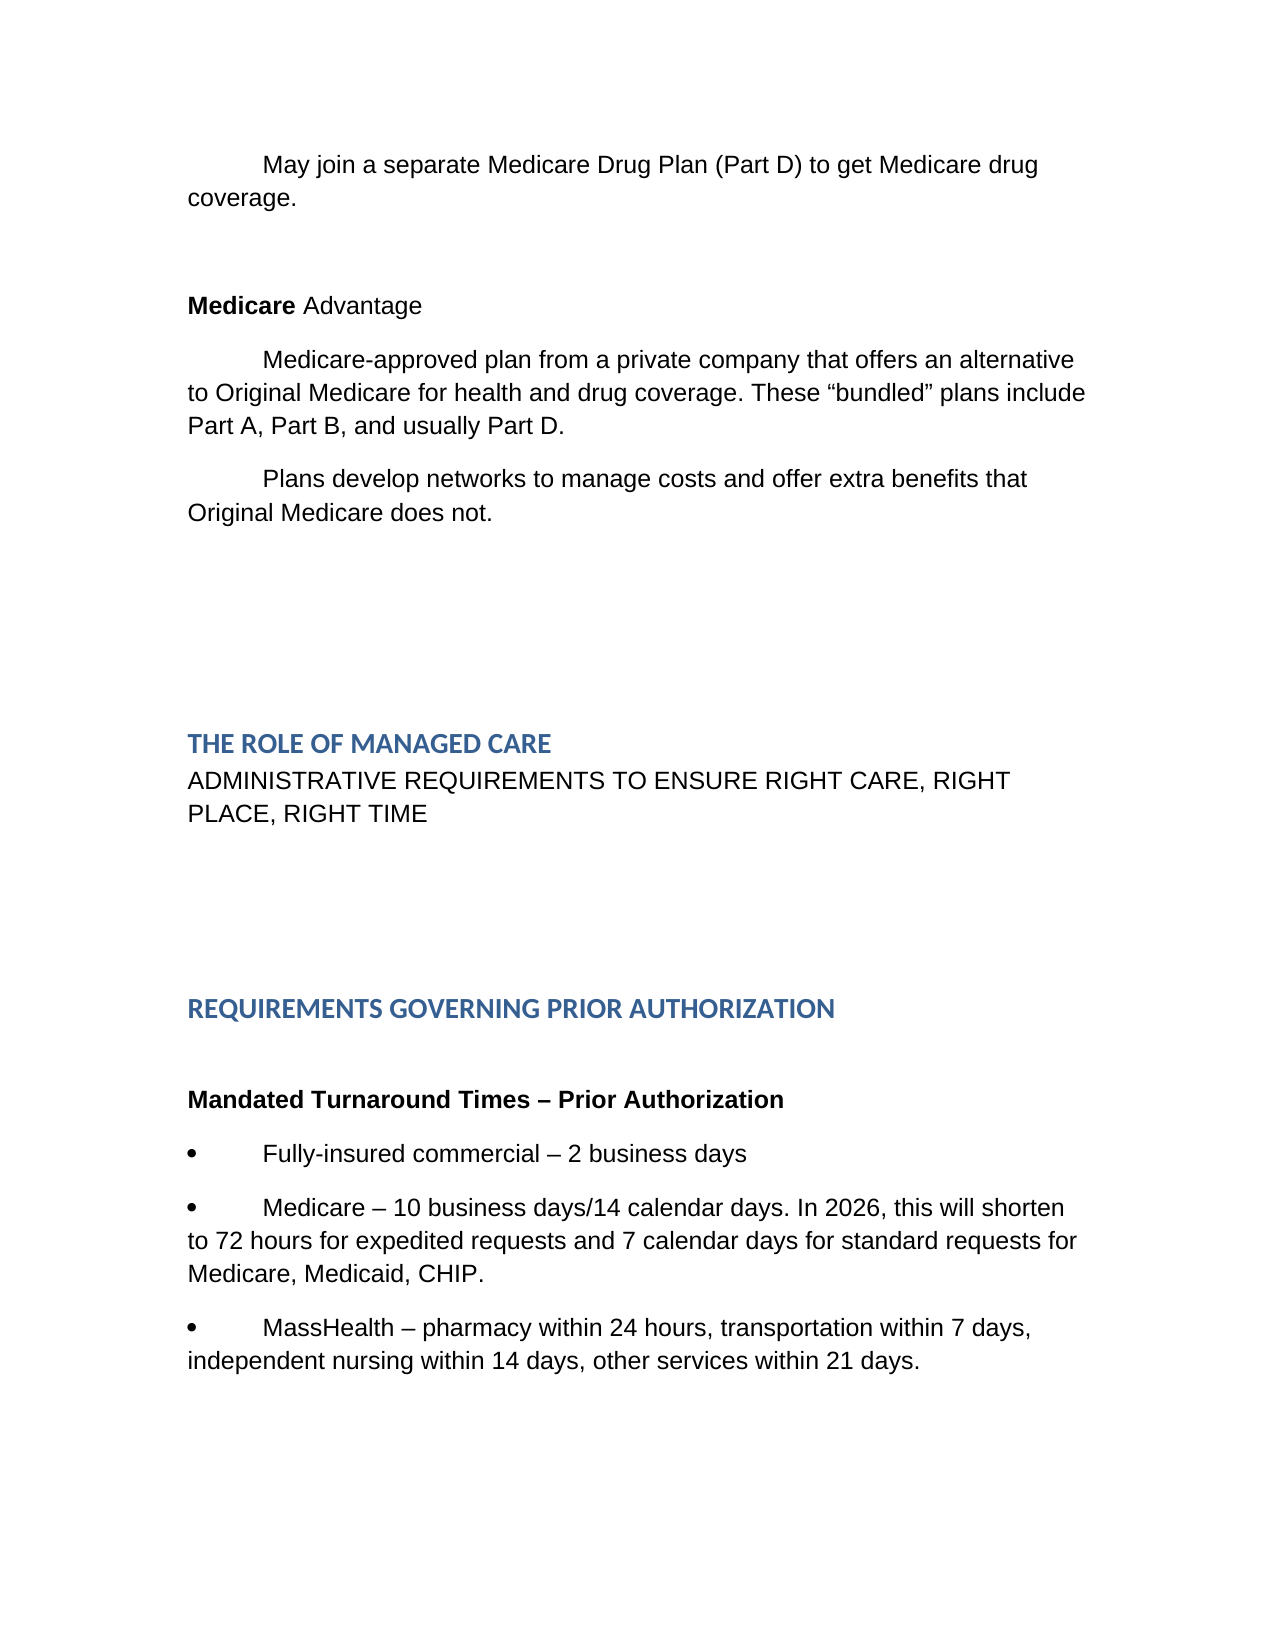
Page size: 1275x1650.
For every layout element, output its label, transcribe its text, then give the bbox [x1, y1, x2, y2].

list Medicare-approved plan from a private company that offers an alternative to Original Medicare for health and drug coverage. These “bundled” plans include Part A, Part B, and usually Part D. [187, 344, 1087, 439]
subtitle THE ROLE OF MANAGED CARE [187, 725, 1087, 761]
list Medicare – 10 business days/14 calendar days. In 2026, this will shorten to 72 hours for expedited requests and 7 calendar days for standard requests for Medicare, Medicaid, CHIP. [187, 1193, 1087, 1287]
list Fully-insured commercial – 2 business days [187, 1139, 1087, 1167]
subtitle REQUIREMENTS GOVERNING PRIOR AUTHORIZATION [187, 990, 1087, 1026]
list Plans develop networks to manage costs and offer extra benefits that Original Medicare does not. [187, 464, 1087, 526]
list MassHealth – pharmacy within 24 hours, transportation within 7 days, independent nursing within 14 days, other services within 21 days. [187, 1313, 1087, 1374]
text Mandated Turnaround Times – Prior Authorization [187, 1085, 1087, 1113]
list May join a separate Medicare Drug Plan (Part D) to get Medicare drug coverage. [187, 150, 1087, 212]
text ADMINISTRATIVE REQUIREMENTS TO ENSURE RIGHT CARE, RIGHT PLACE, RIGHT TIME [187, 766, 1087, 828]
text Medicare Advantage [187, 291, 1087, 319]
